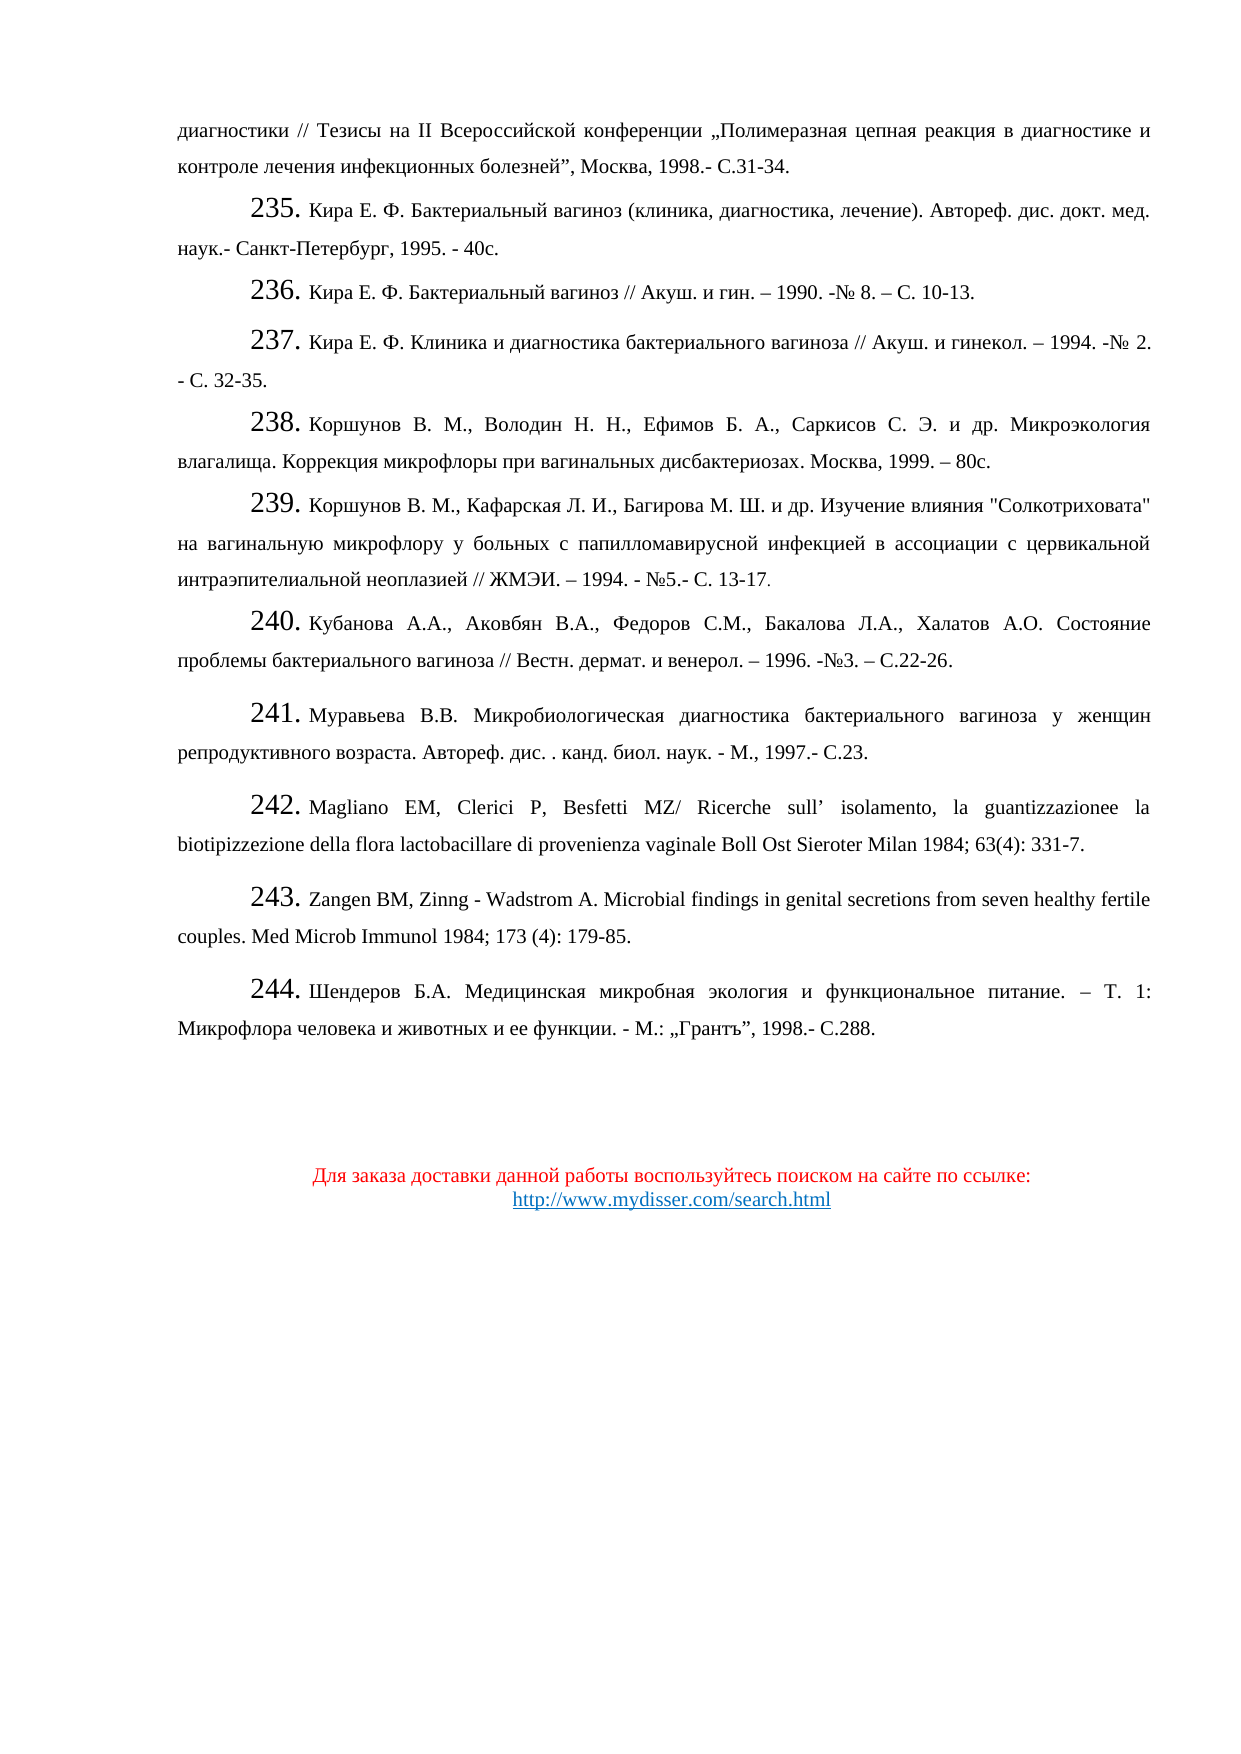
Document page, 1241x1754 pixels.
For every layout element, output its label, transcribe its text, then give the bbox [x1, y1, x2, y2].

list Кира Е. Ф. Бактериальный вагиноз // Акуш. и гин. – 1990. -№ 8. – С. 10-13. [177, 272, 1152, 305]
list Magliano EM, Clerici P, Besfetti MZ/ Ricerche sull’ isolamento, la guantizzazionee la biotipizzezione della flora lactobacillare di provenienza vaginale Boll Ost Sieroter Milan 1984; 63(4): 331-7. [177, 787, 1152, 856]
list Шендеров Б.А. Медицинская микробная экология и функциональное питание. – Т. 1: Микрофлора человека и животных и ее функции. - М.: „Грантъ”, 1998.- С.288. [177, 971, 1152, 1040]
list Кира Е. Ф. Бактериальный вагиноз (клиника, диагностика, лечение). Автореф. дис. докт. мед. наук.- Санкт-Петербург, 1995. - 40с. [177, 190, 1152, 260]
list Zangen BM, Zinng - Wadstrom A. Microbial findings in genital secretions from seven healthy fertile couples. Med Microb Immunol 1984; 173 (4): 179-85. [177, 879, 1152, 948]
list Кубанова А.А., Аковбян В.А., Федоров С.М., Бакалова Л.А., Халатов А.О. Состояние проблемы бактериального вагиноза // Вестн. дермат. и венерол. – 1996. -№3. – С.22-26. [177, 603, 1152, 672]
list Коршунов В. М., Володин Н. Н., Ефимов Б. А., Саркисов С. Э. и др. Микроэкология влагалища. Коррекция микрофлоры при вагинальных дисбактериозах. Москва, 1999. – 80с. [177, 404, 1152, 473]
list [177, 118, 1152, 178]
list Муравьева В.В. Микробиологическая диагностика бактериального вагиноза у женщин репродуктивного возраста. Автореф. дис. . канд. биол. наук. - М., 1997.- С.23. [177, 695, 1152, 764]
list Коршунов В. М., Кафарская Л. И., Багирова М. Ш. и др. Изучение влияния "Солкотриховата" на вагинальную микрофлору у больных с папилломавирусной инфекцией в ассоциации с цервикальной интраэпителиальной неоплазией // ЖМЭИ. – 1994. - №5.- С. 13-17. [177, 485, 1152, 591]
list Кира Е. Ф. Клиника и диагностика бактериального вагиноза // Акуш. и гинекол. – 1994. -№ 2. - С. 32-35. [177, 322, 1152, 392]
text Для заказа доставки данной работы воспользуйтесь поиском на сайте по ссылке: http://www.mydisser.com/search.html [177, 1163, 1167, 1211]
